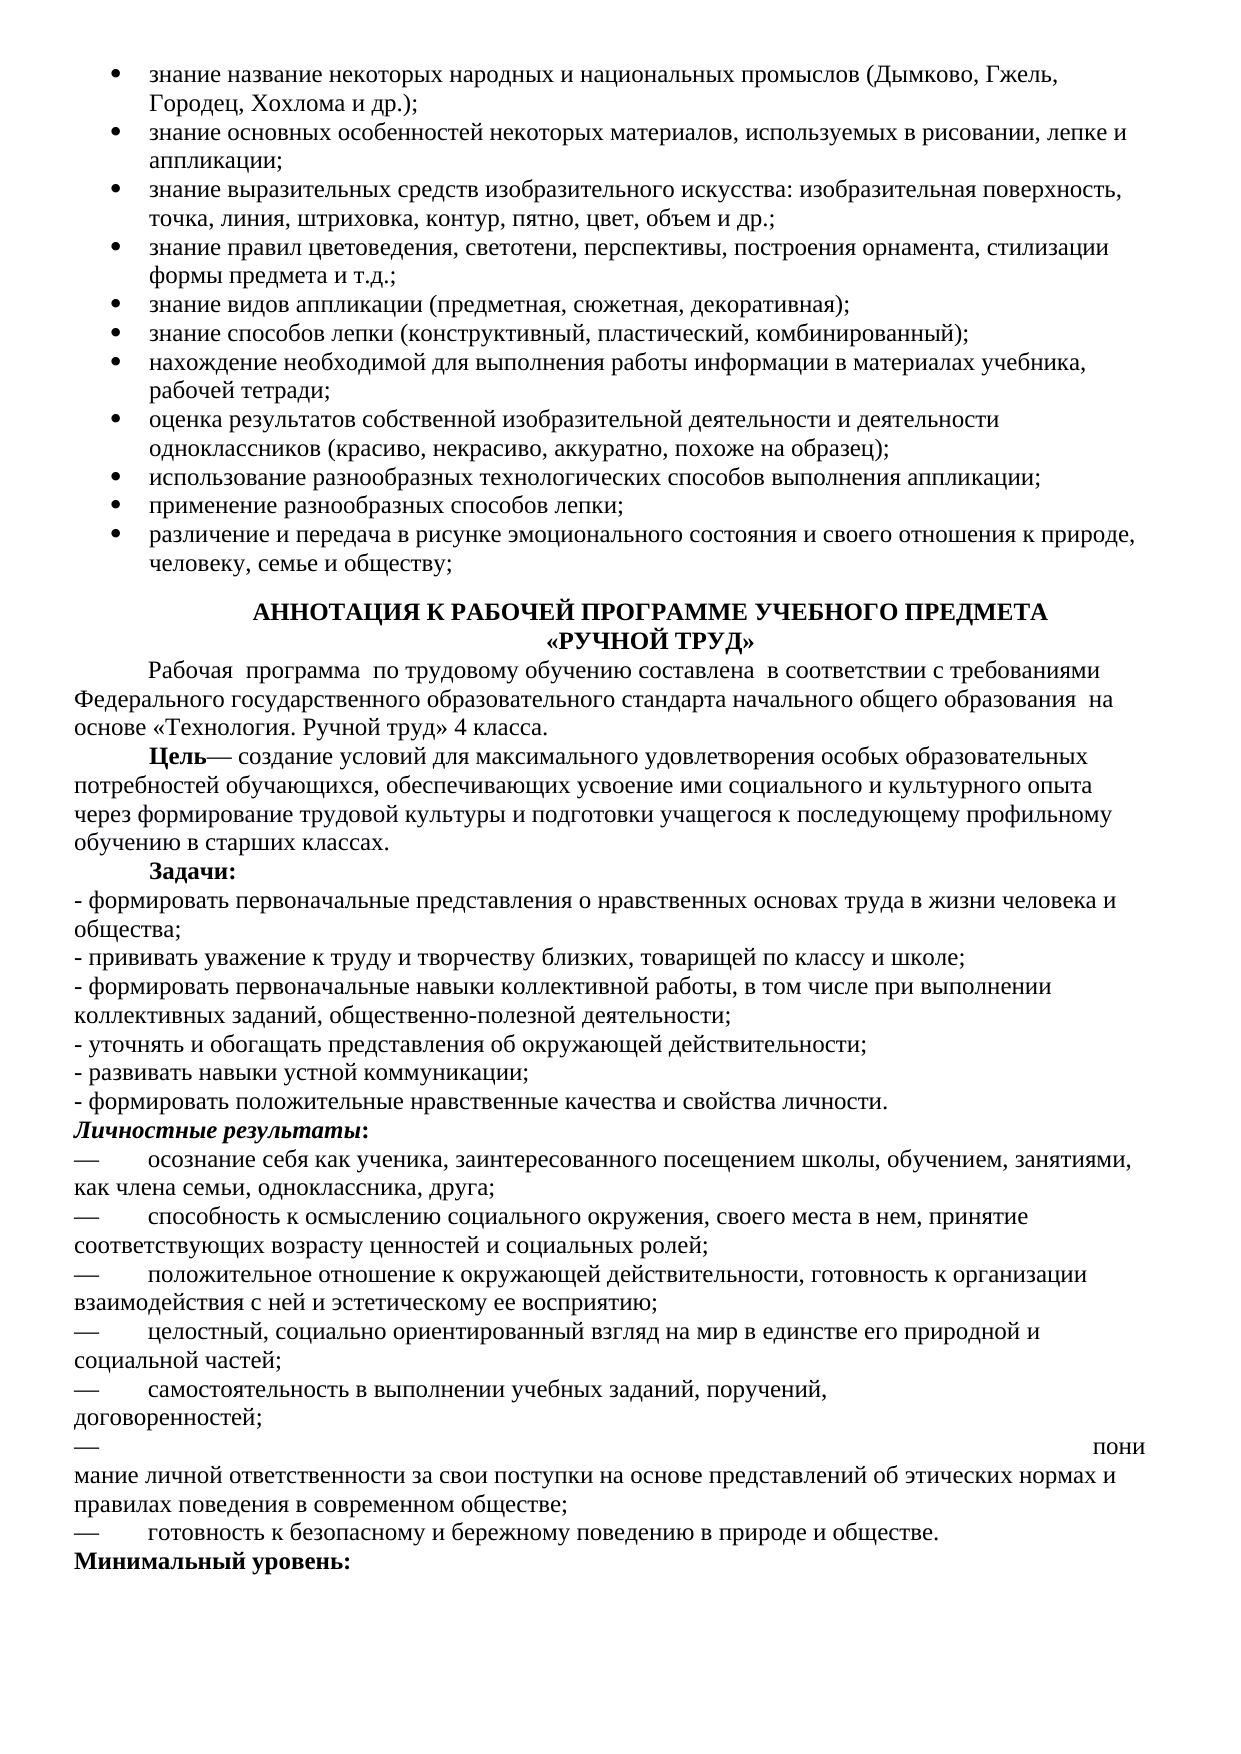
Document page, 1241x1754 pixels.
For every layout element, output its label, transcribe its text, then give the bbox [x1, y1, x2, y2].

list целостный, социально ориентированный взгляд на мир в единстве его природной и социальной частей; [74, 1316, 1152, 1374]
list способность к осмыслению социального окружения, своего места в нем, принятие соответствующих возрасту ценностей и социальных ролей; [74, 1201, 1125, 1259]
list осознание себя как ученика, заинтересованного посещением школы, обучением, занятиями, как члена семьи, одноклассника, друга; [74, 1144, 1152, 1201]
list различение и передача в рисунке эмоционального состояния и своего отношения к природе, человеку, семье и обществу; [111, 519, 1152, 577]
list знание способов лепки (конструктивный, пластический, комбинированный); [111, 318, 1152, 347]
list оценка результатов собственной изобразительной деятельности и деятельности одноклассников (красиво, некрасиво, аккуратно, похоже на образец); [111, 404, 1152, 462]
text - формировать первоначальные представления о нравственных основах труда в жизни человека и общества; [74, 885, 1152, 942]
list знание выразительных средств изобразительного искусства: изобразительная поверхность, точка, линия, штриховка, контур, пятно, цвет, объем и др.; [111, 174, 1152, 232]
list знание название некоторых народных и национальных промыслов (Дымково, Гжель, Городец, Хохлома и др.); [111, 59, 1152, 117]
list знание основных особенностей некоторых материалов, используемых в рисовании, лепке и аппликации; [111, 117, 1152, 174]
list готовность к безопасному и бережному поведению в природе и обществе. [74, 1517, 1152, 1546]
text - развивать навыки устной коммуникации; [74, 1057, 1152, 1086]
list знание видов аппликации (предметная, сюжетная, декоративная); [111, 289, 1152, 318]
text Минимальный уровень: [74, 1546, 1152, 1575]
text «РУЧНОЙ ТРУД» [149, 626, 1152, 655]
list нахождение необходимой для выполнения работы информации в материалах учебника, рабочей тетради; [111, 347, 1152, 404]
text - формировать положительные нравственные качества и свойства личности. [74, 1086, 1152, 1115]
text - прививать уважение к труду и творчеству близких, товарищей по классу и школе; [74, 942, 1152, 971]
text Рабочая программа по трудовому обучению составлена в соответствии с требованиями Федерального государственного образовательного стандарта начального общего образования на основе «Технология. Ручной труд» 4 класса. [74, 655, 1152, 741]
list использование разнообразных технологических способов выполнения аппликации; [111, 462, 1152, 490]
text - формировать первоначальные навыки коллективной работы, в том числе при выполнении коллективных заданий, общественно-полезной деятельности; [74, 971, 1152, 1029]
list самостоятельность в выполнении учебных заданий, поручений, договоренностей; [74, 1374, 1014, 1431]
list положительное отношение к окружающей действительности, готовность к организации взаимодействия с ней и эстетическому ее восприятию; [74, 1259, 1152, 1316]
text Цель— создание условий для максимального удовлетворения особых образовательных потребностей обучающихся, обеспечивающих усвоение ими социального и культурного опыта через формирование трудовой культуры и подготовки учащегося к последующему профильному обучению в старших классах. [74, 741, 1152, 856]
text Задачи: [74, 856, 1152, 885]
list понимание личной ответственности за свои поступки на основе представлений об этических нормах и правилах поведения в современном обществе; [74, 1431, 1152, 1517]
text АННОТАЦИЯ К РАБОЧЕЙ ПРОГРАММЕ УЧЕБНОГО ПРЕДМЕТА [149, 597, 1152, 626]
text - уточнять и обогащать представления об окружающей действительности; [74, 1029, 1152, 1057]
text Личностные результаты: [74, 1115, 1152, 1144]
list знание правил цветоведения, светотени, перспективы, построения орнамента, стилизации формы предмета и т.д.; [111, 232, 1152, 289]
list применение разнообразных способов лепки; [111, 490, 1152, 519]
